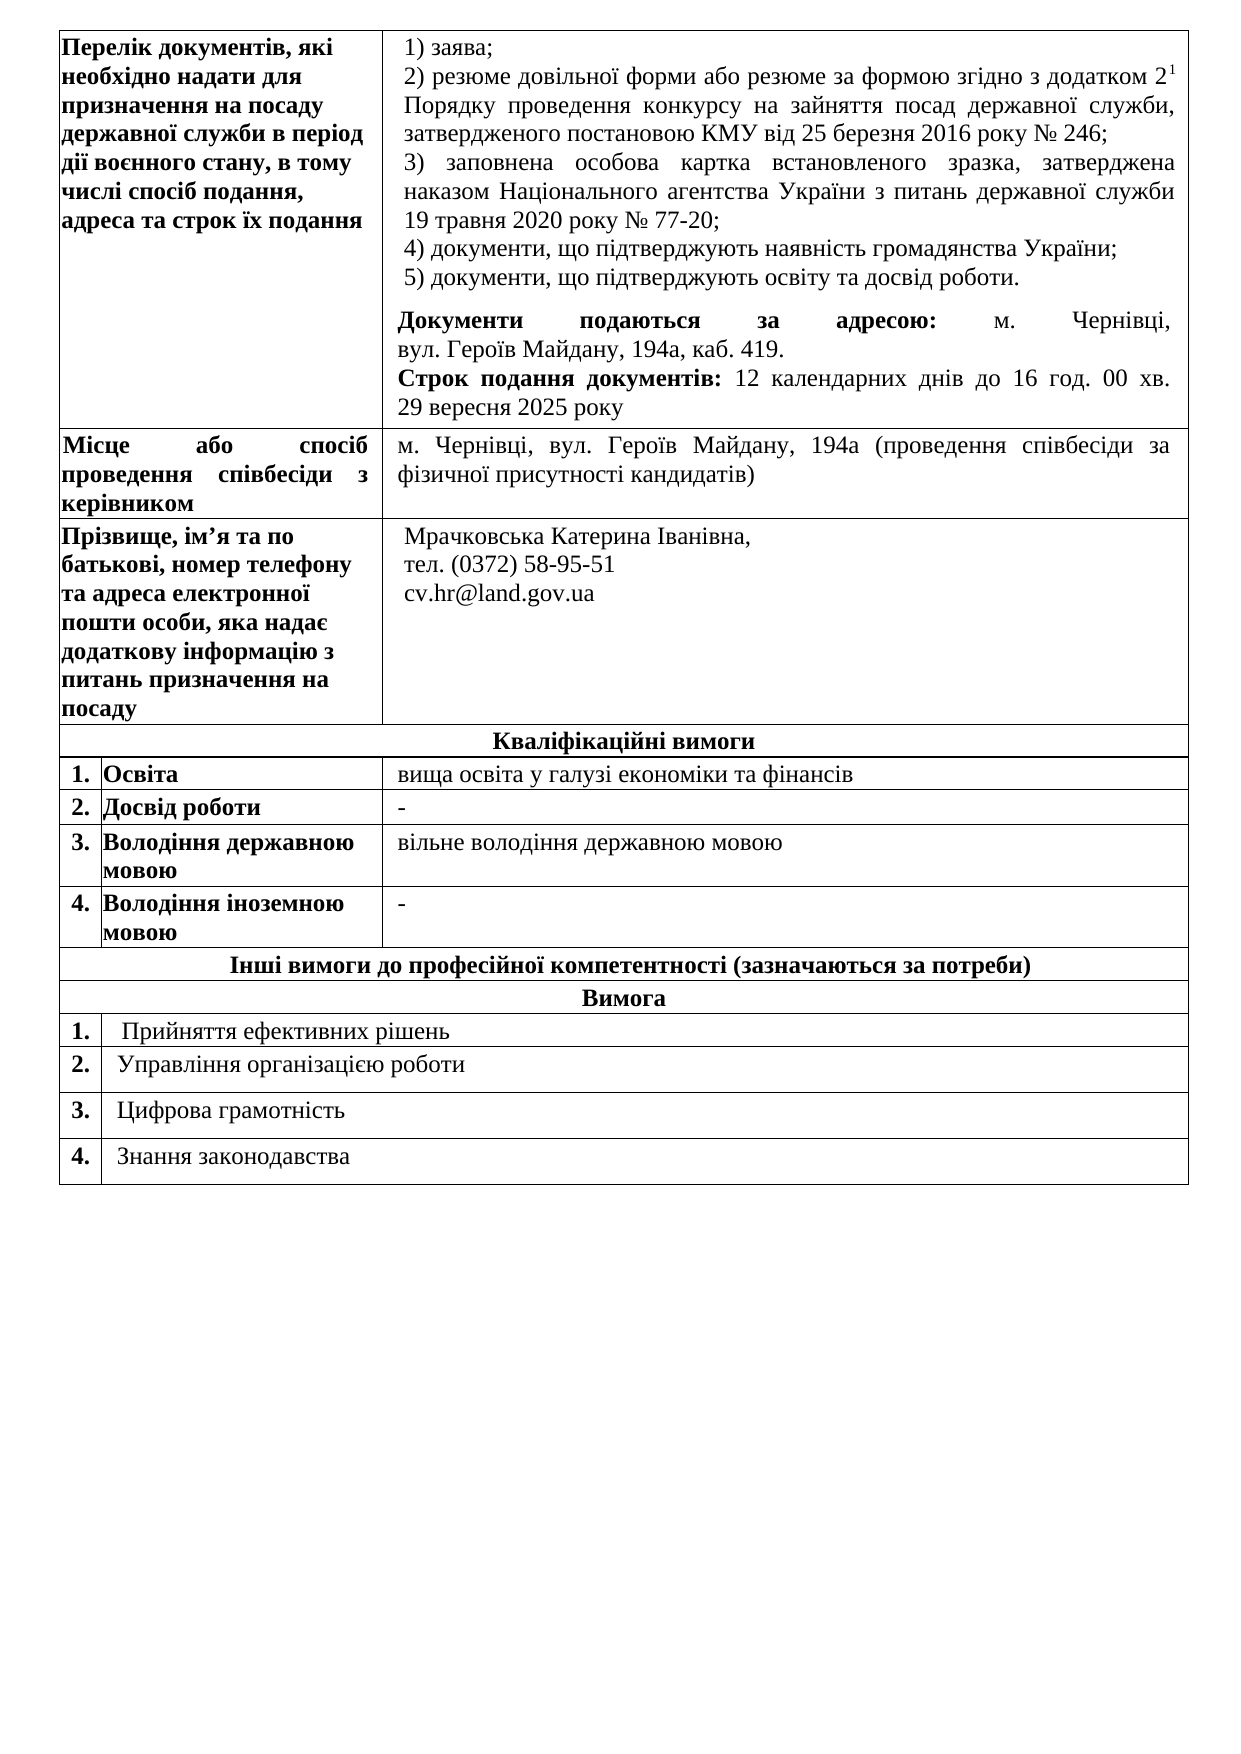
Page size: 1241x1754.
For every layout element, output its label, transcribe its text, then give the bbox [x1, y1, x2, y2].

table_cell 1. [60, 758, 101, 789]
table_cell 3. [60, 825, 101, 886]
table_cell - [383, 790, 1188, 824]
table_cell 2. [60, 790, 101, 824]
table_cell Володіння державною мовою [102, 825, 382, 886]
table_cell - [383, 887, 1188, 947]
table_cell 2. [60, 1047, 101, 1092]
table_cell Інші вимоги до професійної компетентності (зазначаються за потреби) [60, 948, 1188, 980]
table_cell Прийняття ефективних рішень [102, 1014, 1188, 1046]
table_cell 1) заява; 2) резюме довільної форми або резюме за формою згідно з додатком 21 Порядку проведення конкурсу на зайняття посад державної служби, затвердженого постановою КМУ від 25 березня 2016 року № 246; 3) заповнена особова картка встановленого зразка, затверджена наказом Національного агентства України з питань державної служби 19 травня 2020 року № 77-20; 4) документи, що підтверджують наявність громадянства України; 5) документи, що підтверджують освіту та досвід роботи. Документи подаються за адресою: м. Чернівці, вул. Героїв Майдану, 194а, каб. 419. Строк подання документів: 12 календарних днів до 16 год. 00 хв. 29 вересня 2025 року [383, 31, 1188, 428]
table_cell Мрачковська Катерина Іванівна, тел. (0372) 58-95-51 cv.hr@land.gov.ua [383, 519, 1188, 723]
table_cell 3. [60, 1093, 101, 1138]
table_cell Місце або спосіб проведення співбесіди з керівником [60, 429, 382, 518]
table_cell 4. [60, 1139, 101, 1184]
table_cell Цифрова грамотність [102, 1093, 1188, 1138]
table_cell 1. [60, 1014, 101, 1046]
table_cell м. Чернівці, вул. Героїв Майдану, 194а (проведення співбесіди за фізичної присутності кандидатів) [383, 429, 1188, 518]
table_cell вільне володіння державною мовою [383, 825, 1188, 886]
table_cell Освіта [102, 758, 382, 789]
table_cell Управління організацією роботи [102, 1047, 1188, 1092]
table_cell Прізвище, ім’я та по батькові, номер телефону та адреса електронної пошти особи, яка надає додаткову інформацію з питань призначення на посаду [60, 519, 382, 723]
table_cell вища освіта у галузі економіки та фінансів [383, 758, 1188, 789]
table_cell 4. [60, 887, 101, 947]
table_cell Володіння іноземною мовою [102, 887, 382, 947]
table_cell Кваліфікаційні вимоги [60, 725, 1188, 756]
table_cell Досвід роботи [102, 790, 382, 824]
table_cell Знання законодавства [102, 1139, 1188, 1184]
table_cell Вимога [60, 981, 1188, 1013]
table_cell Перелік документів, які необхідно надати для призначення на посаду державної служби в період дії воєнного стану, в тому числі спосіб подання, адреса та строк їх подання [60, 31, 382, 428]
